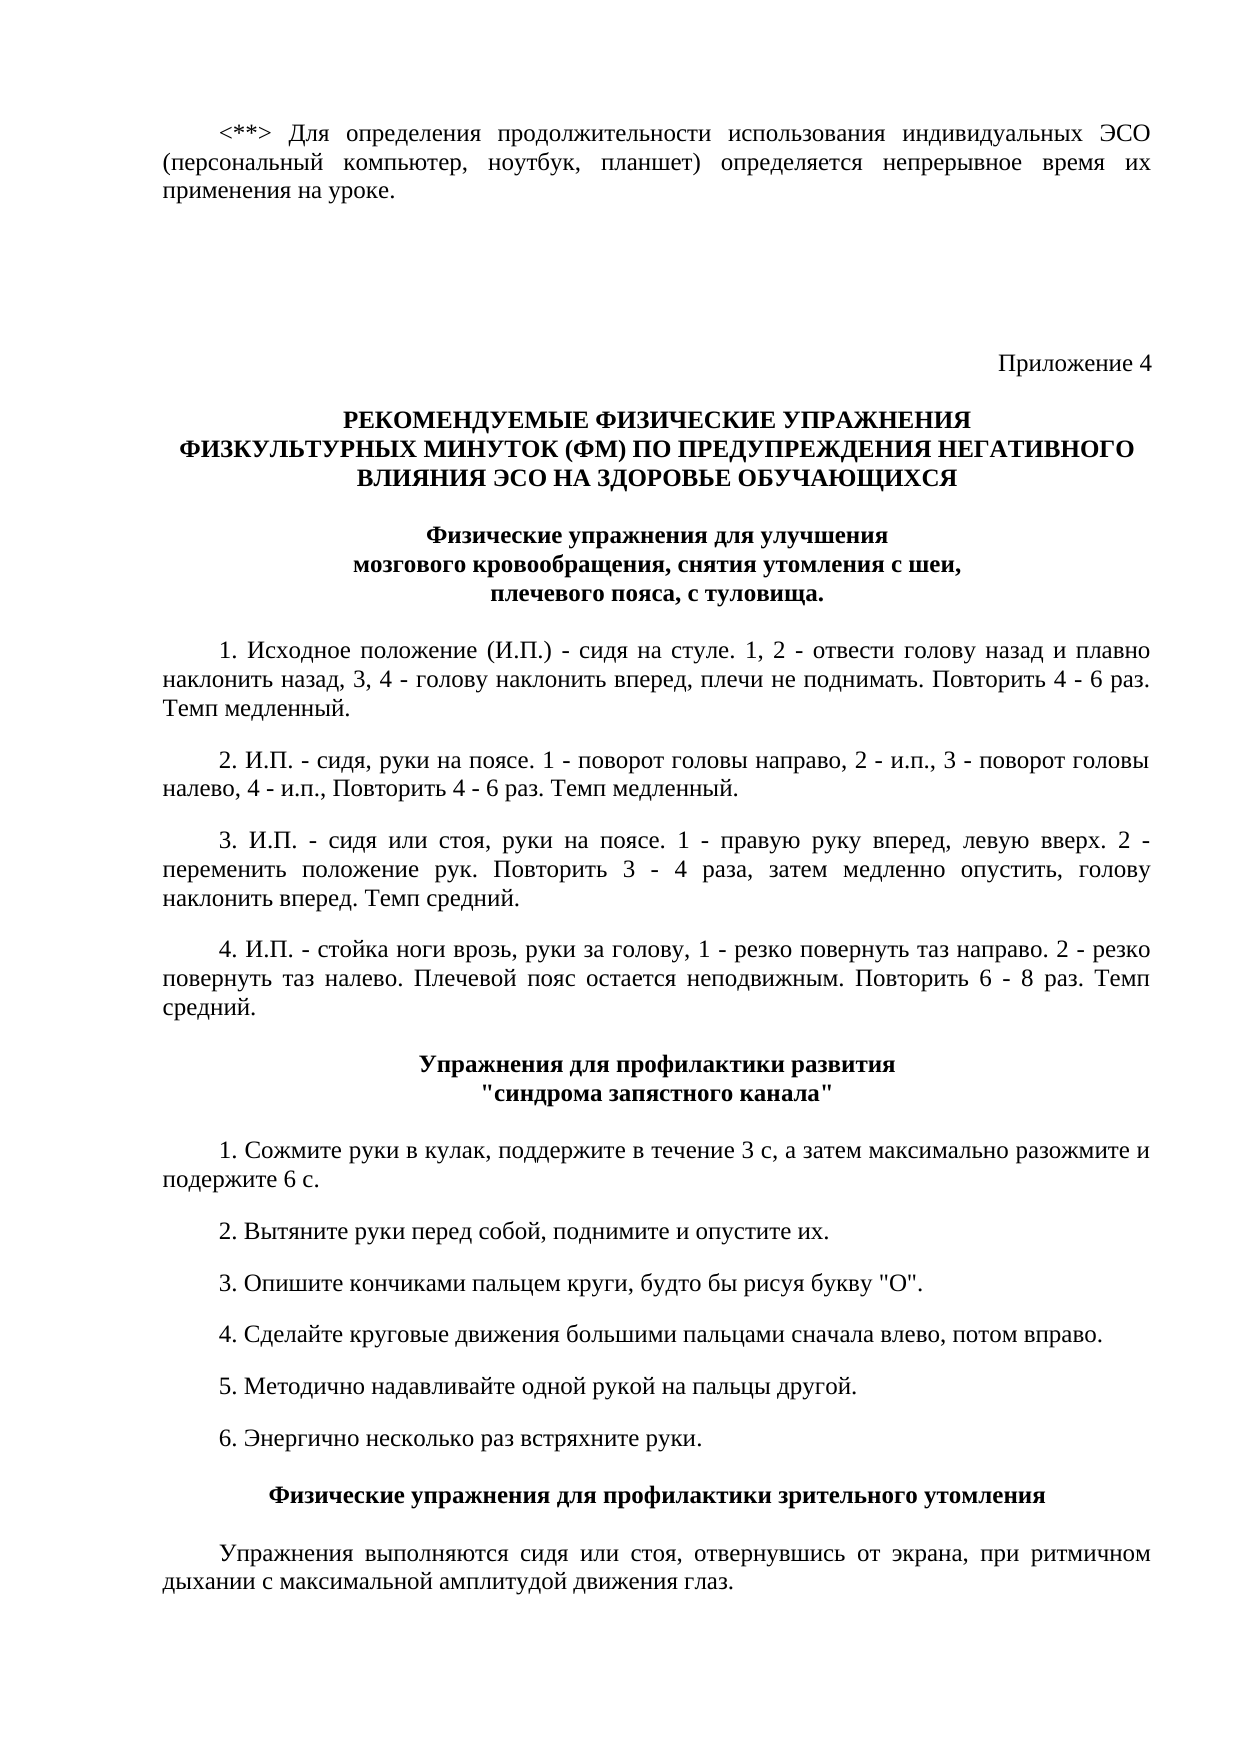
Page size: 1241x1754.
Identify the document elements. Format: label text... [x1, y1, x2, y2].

text 1. Сожмите руки в кулак, поддержите в течение 3 с, а затем максимально разожмите и подержите 6 с. [162, 1136, 1152, 1193]
text 4. Сделайте круговые движения большими пальцами сначала влево, потом вправо. [162, 1319, 1152, 1348]
text 1. Исходное положение (И.П.) - сидя на стуле. 1, 2 - отвести голову назад и плавно наклонить назад, 3, 4 - голову наклонить вперед, плечи не поднимать. Повторить 4 - 6 раз. Темп медленный. [162, 636, 1152, 722]
title мозгового кровообращения, снятия утомления с шеи, [162, 549, 1152, 578]
text 3. Опишите кончиками пальцем круги, будто бы рисуя букву "О". [162, 1268, 1152, 1296]
text <**> Для определения продолжительности использования индивидуальных ЭСО (персональный компьютер, ноутбук, планшет) определяется непрерывное время их применения на уроке. [162, 118, 1152, 204]
text Приложение 4 [162, 348, 1152, 377]
title Упражнения для профилактики развития [162, 1049, 1152, 1078]
title РЕКОМЕНДУЕМЫЕ ФИЗИЧЕСКИЕ УПРАЖНЕНИЯ [162, 406, 1152, 434]
text 2. Вытяните руки перед собой, поднимите и опустите их. [162, 1216, 1152, 1245]
title Физические упражнения для профилактики зрительного утомления [162, 1480, 1152, 1509]
title "синдрома запястного канала" [162, 1078, 1152, 1107]
text 2. И.П. - сидя, руки на поясе. 1 - поворот головы направо, 2 - и.п., 3 - поворот головы налево, 4 - и.п., Повторить 4 - 6 раз. Темп медленный. [162, 745, 1152, 802]
text Упражнения выполняются сидя или стоя, отвернувшись от экрана, при ритмичном дыхании с максимальной амплитудой движения глаз. [162, 1538, 1152, 1595]
title ВЛИЯНИЯ ЭСО НА ЗДОРОВЬЕ ОБУЧАЮЩИХСЯ [162, 463, 1152, 492]
text 4. И.П. - стойка ноги врозь, руки за голову, 1 - резко повернуть таз направо. 2 - резко повернуть таз налево. Плечевой пояс остается неподвижным. Повторить 6 - 8 раз. Темп средний. [162, 934, 1152, 1021]
text 5. Методично надавливайте одной рукой на пальцы другой. [162, 1371, 1152, 1400]
title плечевого пояса, с туловища. [162, 578, 1152, 607]
text 6. Энергично несколько раз встряхните руки. [162, 1423, 1152, 1451]
title Физические упражнения для улучшения [162, 521, 1152, 549]
text 3. И.П. - сидя или стоя, руки на поясе. 1 - правую руку вперед, левую вверх. 2 - переменить положение рук. Повторить 3 - 4 раза, затем медленно опустить, голову наклонить вперед. Темп средний. [162, 825, 1152, 911]
title ФИЗКУЛЬТУРНЫХ МИНУТОК (ФМ) ПО ПРЕДУПРЕЖДЕНИЯ НЕГАТИВНОГО [162, 434, 1152, 463]
